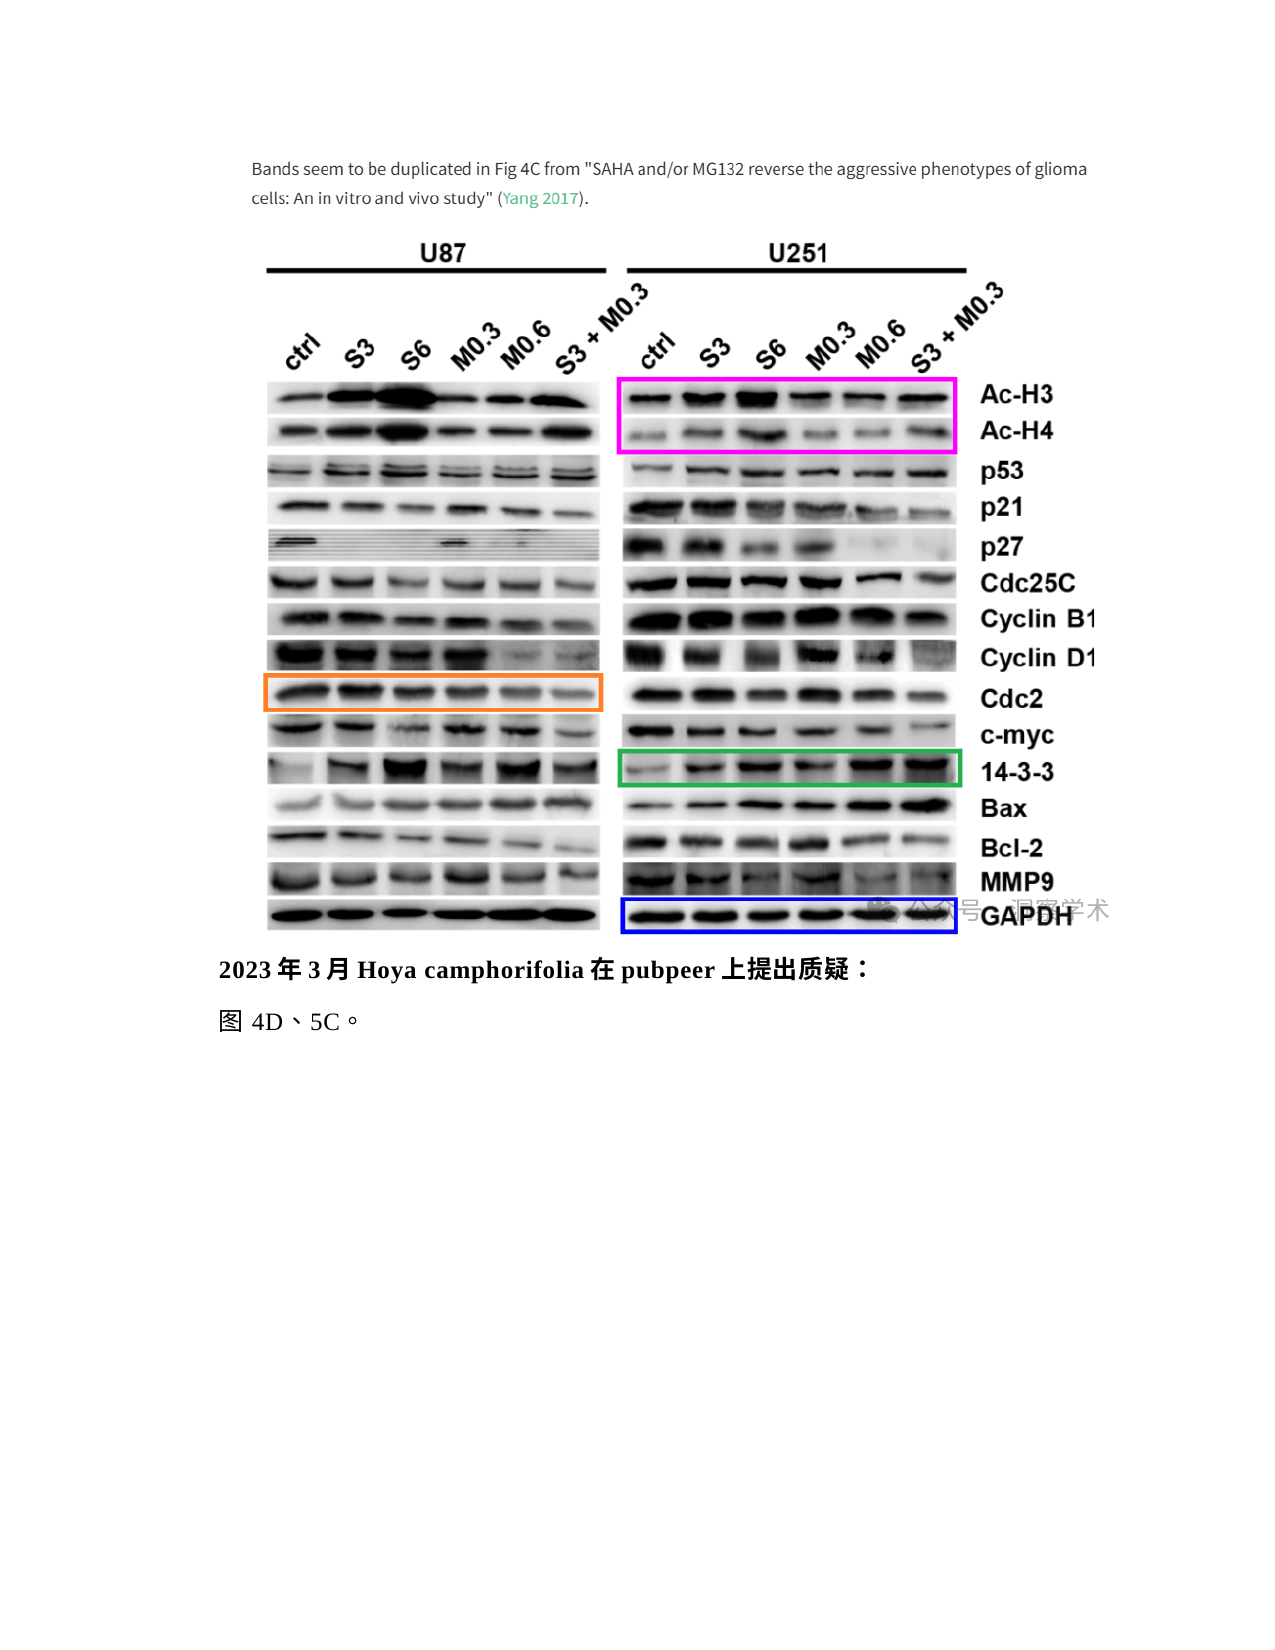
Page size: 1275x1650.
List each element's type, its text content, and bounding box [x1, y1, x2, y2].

text 2023年3月Hoya camphorifolia在pubpeer上提出质疑： [219, 945, 1056, 985]
text 图 4D、5C。 [219, 998, 1056, 1038]
picture [237, 150, 1138, 946]
